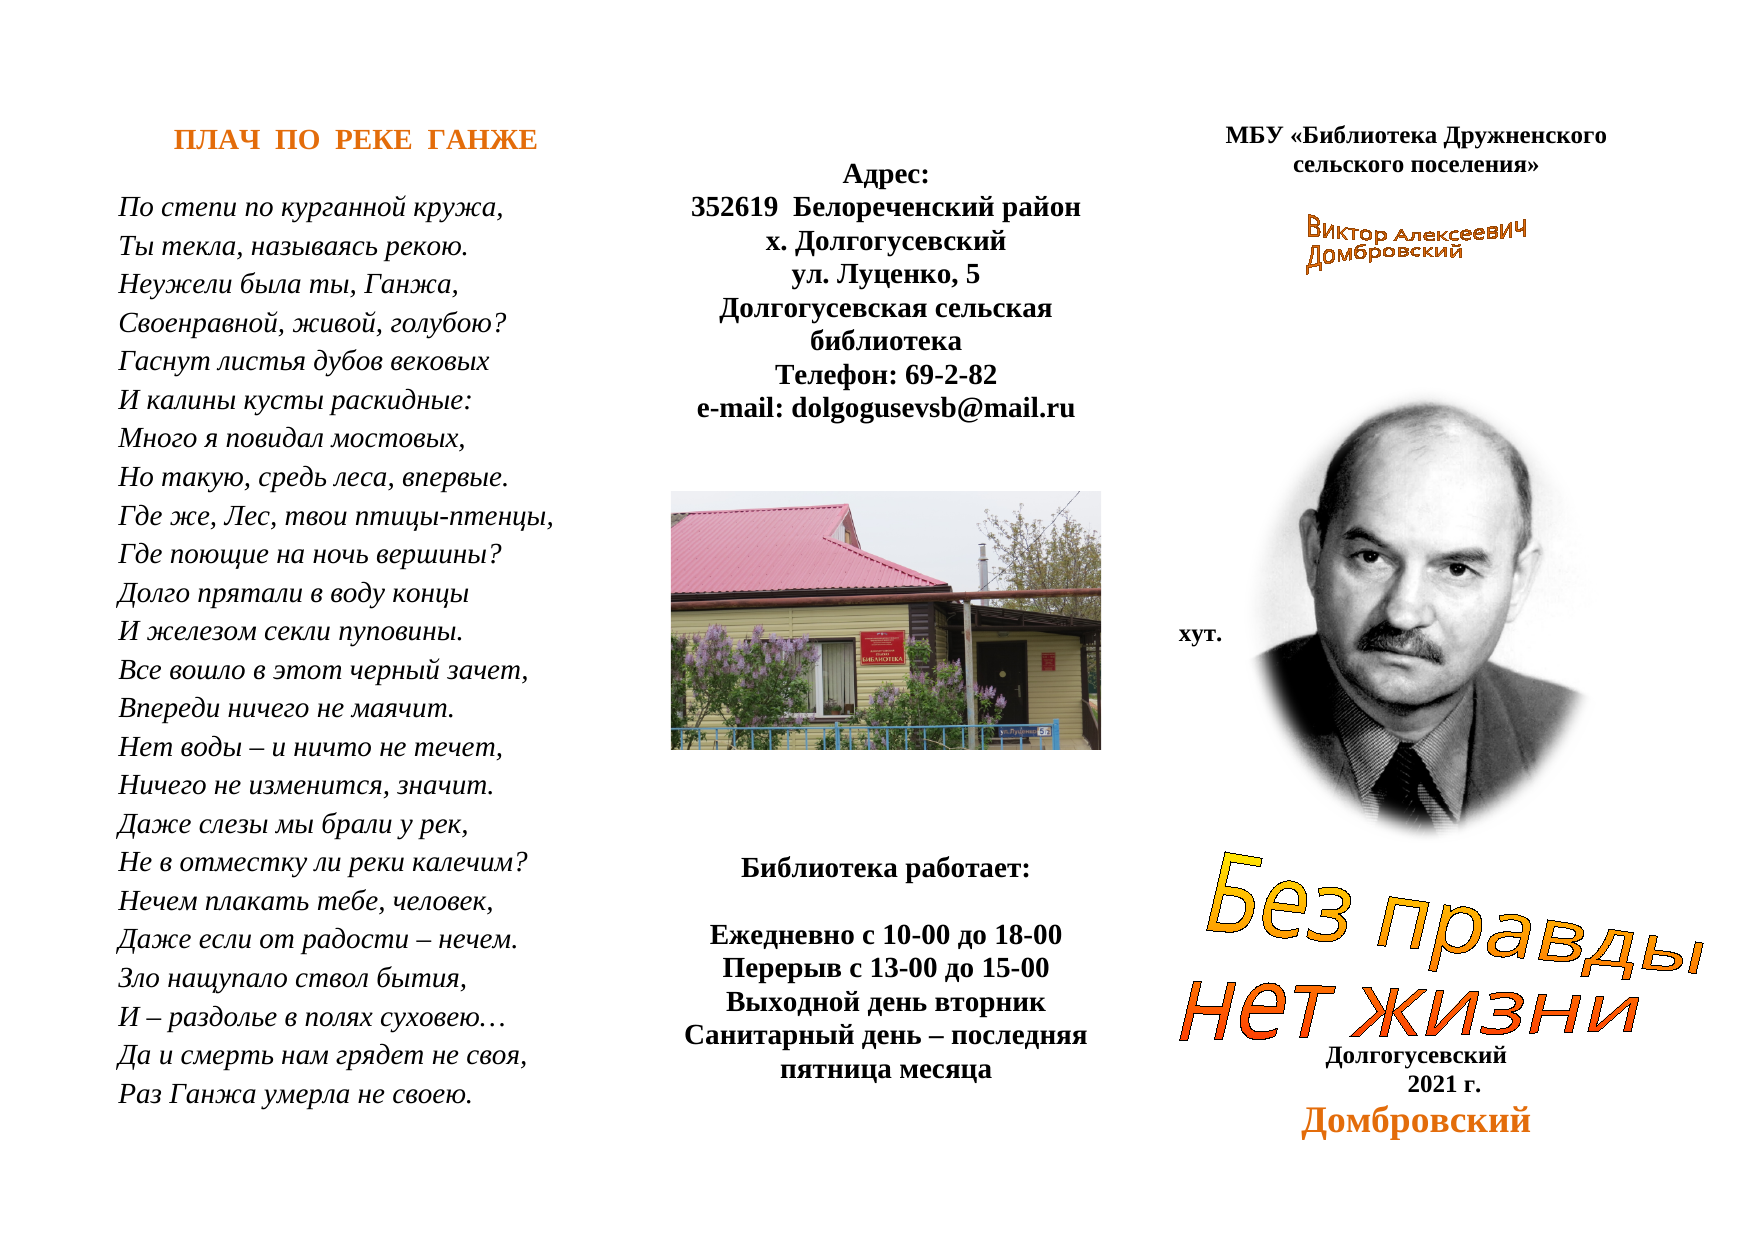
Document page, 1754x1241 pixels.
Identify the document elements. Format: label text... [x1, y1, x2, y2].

text Раз Ганжа умерла не своею. [118, 1076, 593, 1109]
text Домбровский [1178, 1098, 1654, 1141]
text Своенравной, живой, голубою? [118, 305, 593, 338]
text ПЛАЧ ПО РЕКЕ ГАНЖЕ [118, 122, 593, 156]
text Выходной день вторник [648, 984, 1123, 1017]
text Неужели была ты, Ганжа, [118, 266, 593, 300]
text Нечем плакать тебе, человек, [118, 883, 593, 917]
text Не в отместку ли реки калечим? [118, 844, 593, 878]
text х. Долгогусевский [648, 223, 1123, 256]
text Где же, Лес, твои птицы-птенцы, [118, 498, 593, 531]
text Телефон: 69-2-82 [648, 357, 1123, 391]
text Где поющие на ночь вершины? [118, 536, 593, 570]
picture [670, 491, 1102, 750]
text Долгогусевская сельская библиотека [648, 290, 1123, 357]
picture [1268, 414, 1584, 816]
text Ежедневно с 10-00 до 18-00 [648, 917, 1123, 950]
text Да и смерть нам грядет не своя, [118, 1037, 593, 1071]
text Долго прятали в воду концы [118, 575, 593, 608]
text 2021 г. [1178, 1069, 1654, 1098]
text Даже если от радости – нечем. [118, 922, 593, 955]
text Впереди ничего не маячит. [118, 690, 593, 724]
text 352619 Белореченский район [648, 189, 1123, 223]
text И железом секли пуповины. [118, 613, 593, 647]
text Зло нащупало ствол бытия, [118, 960, 593, 994]
text Санитарный день – последняя пятница месяца [648, 1017, 1123, 1084]
text МБУ «Библиотека Дружненского сельского поселения» [1248, 618, 1604, 836]
text e-mail: dolgogusevsb@mail.ru [648, 391, 1123, 424]
text Даже слезы мы брали у рек, [118, 806, 593, 839]
text Много я повидал мостовых, [118, 421, 593, 454]
text Все вошло в этот черный зачет, [118, 652, 593, 685]
text Ты текла, называясь рекою. [118, 228, 593, 261]
text хут. Долгогусевский [1178, 618, 1654, 1069]
text По степи по курганной кружа, [118, 189, 593, 223]
text МБУ «Библиотека Дружненского сельского поселения» [1178, 120, 1654, 177]
text ул. Луценко, 5 [648, 256, 1123, 290]
text Гаснут листья дубов вековых [118, 343, 593, 377]
text И – раздолье в полях суховею… [118, 999, 593, 1032]
text Ничего не изменится, значит. [118, 767, 593, 801]
text Но такую, средь леса, впервые. [118, 459, 593, 493]
text И калины кусты раскидные: [118, 382, 593, 416]
text Адрес: [648, 156, 1123, 189]
text Библиотека работает: [648, 850, 1123, 883]
text Перерыв с 13-00 до 15-00 [648, 950, 1123, 984]
text Нет воды – и ничто не течет, [118, 729, 593, 762]
